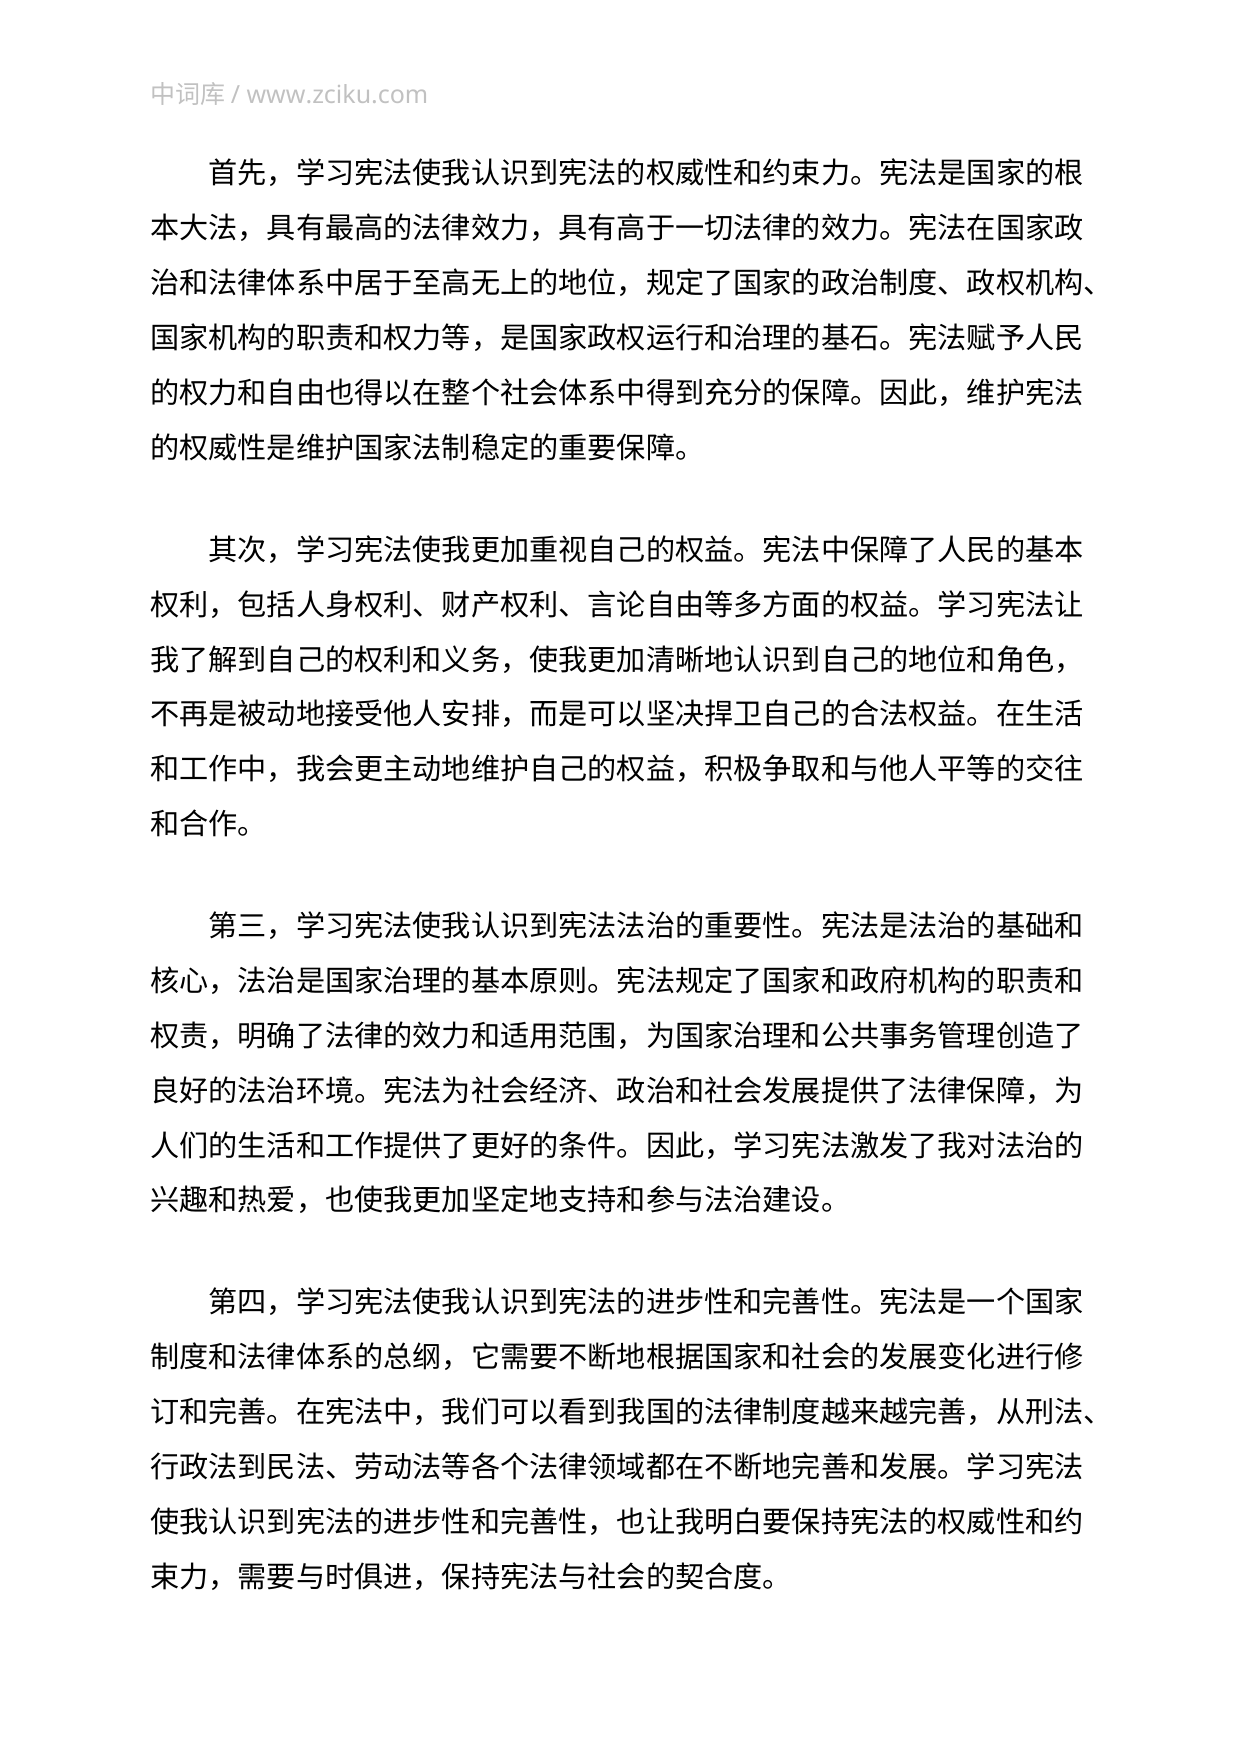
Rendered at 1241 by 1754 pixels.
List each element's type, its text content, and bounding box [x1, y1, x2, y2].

text 第四，学习宪法使我认识到宪法的进步性和完善性。宪法是一个国家制度和法律体系的总纲，它需要不断地根据国家和社会的发展变化进行修订和完善。在宪法中，我们可以看到我国的法律制度越来越完善，从刑法、行政法到民法、劳动法等各个法律领域都在不断地完善和发展。学习宪法使我认识到宪法的进步性和完善性，也让我明白要保持宪法的权威性和约束力，需要与时俱进，保持宪法与社会的契合度。 [150, 1279, 1090, 1596]
text 其次，学习宪法使我更加重视自己的权益。宪法中保障了人民的基本权利，包括人身权利、财产权利、言论自由等多方面的权益。学习宪法让我了解到自己的权利和义务，使我更加清晰地认识到自己的地位和角色，不再是被动地接受他人安排，而是可以坚决捍卫自己的合法权益。在生活和工作中，我会更主动地维护自己的权益，积极争取和与他人平等的交往和合作。 [150, 526, 1090, 843]
text 首先，学习宪法使我认识到宪法的权威性和约束力。宪法是国家的根本大法，具有最高的法律效力，具有高于一切法律的效力。宪法在国家政治和法律体系中居于至高无上的地位，规定了国家的政治制度、政权机构、国家机构的职责和权力等，是国家政权运行和治理的基石。宪法赋予人民的权力和自由也得以在整个社会体系中得到充分的保障。因此，维护宪法的权威性是维护国家法制稳定的重要保障。 [150, 150, 1090, 467]
text 第三，学习宪法使我认识到宪法法治的重要性。宪法是法治的基础和核心，法治是国家治理的基本原则。宪法规定了国家和政府机构的职责和权责，明确了法律的效力和适用范围，为国家治理和公共事务管理创造了良好的法治环境。宪法为社会经济、政治和社会发展提供了法律保障，为人们的生活和工作提供了更好的条件。因此，学习宪法激发了我对法治的兴趣和热爱，也使我更加坚定地支持和参与法治建设。 [150, 902, 1090, 1219]
